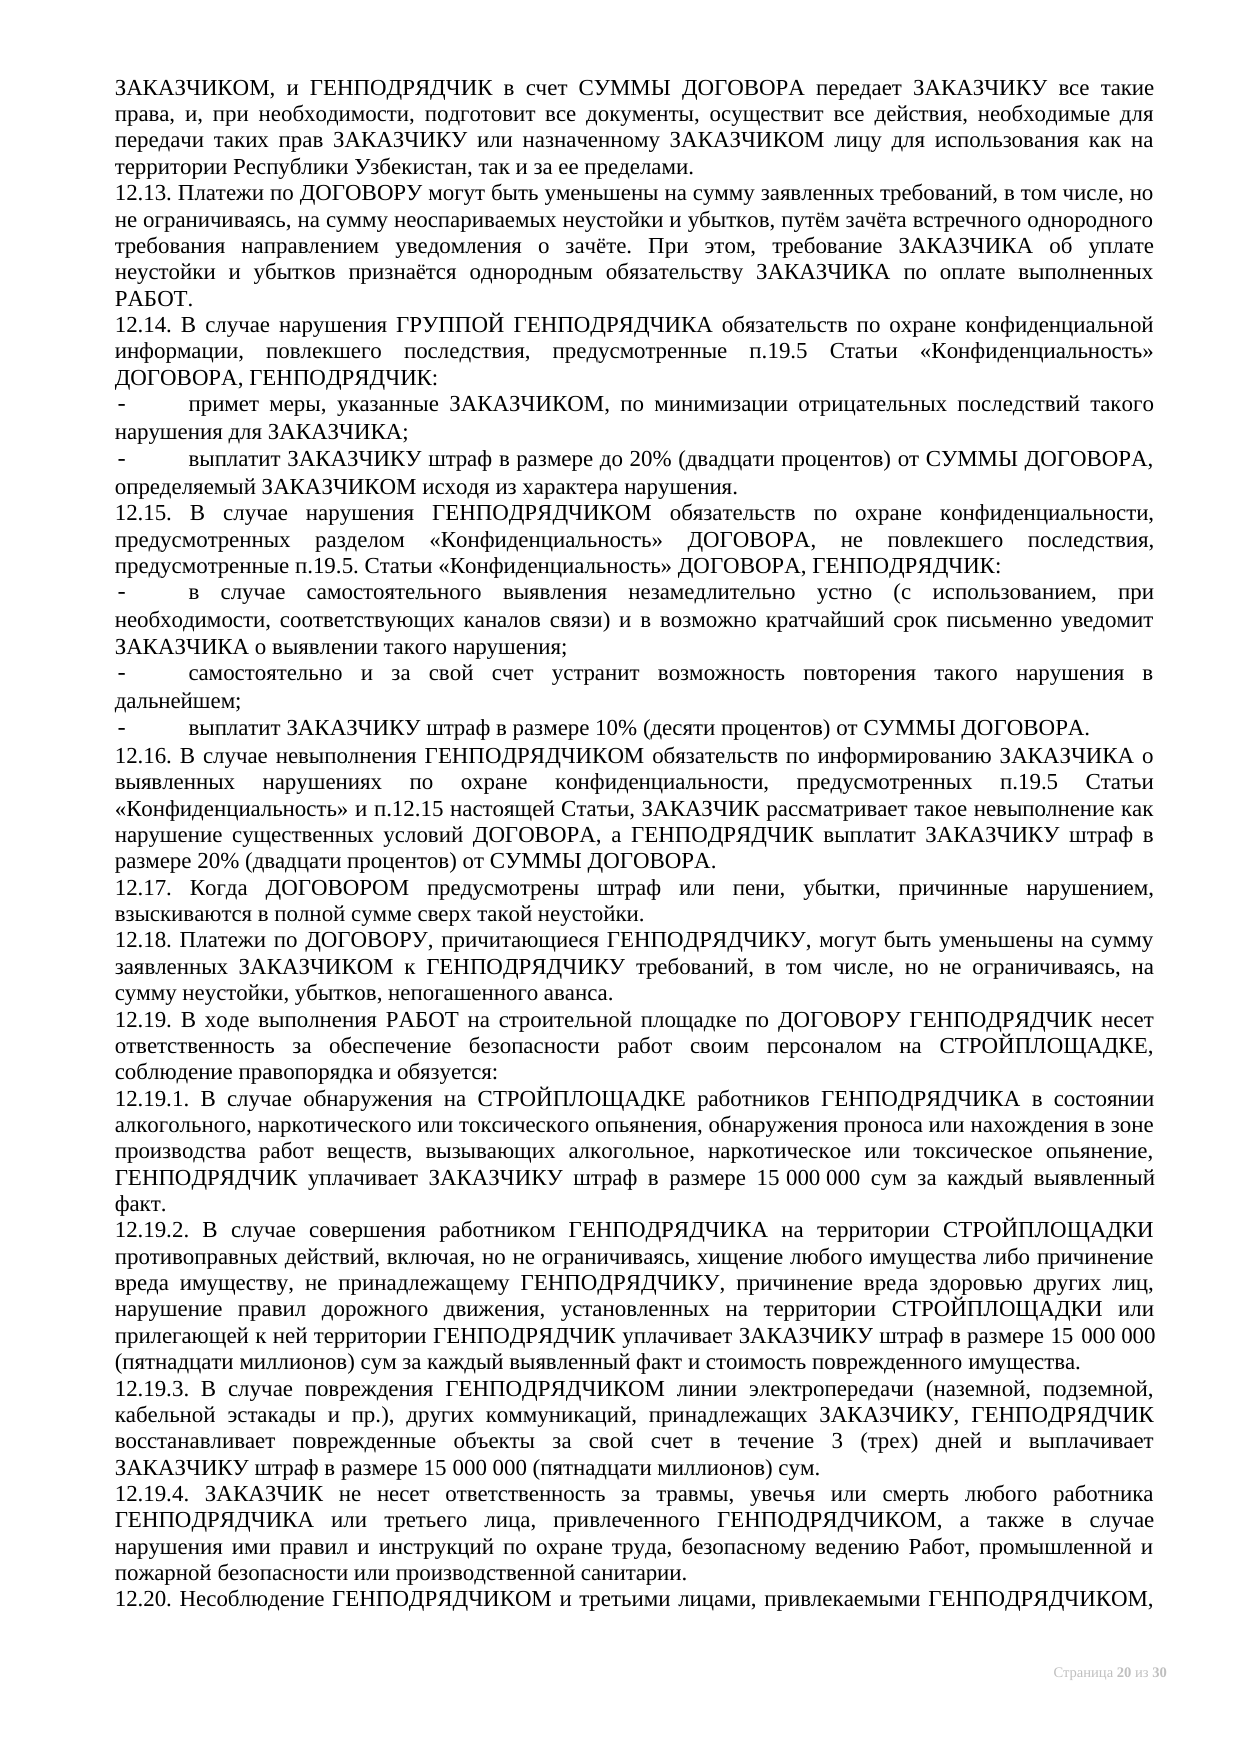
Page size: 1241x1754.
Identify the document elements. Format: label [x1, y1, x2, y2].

table_cell [103, 74, 1167, 1612]
